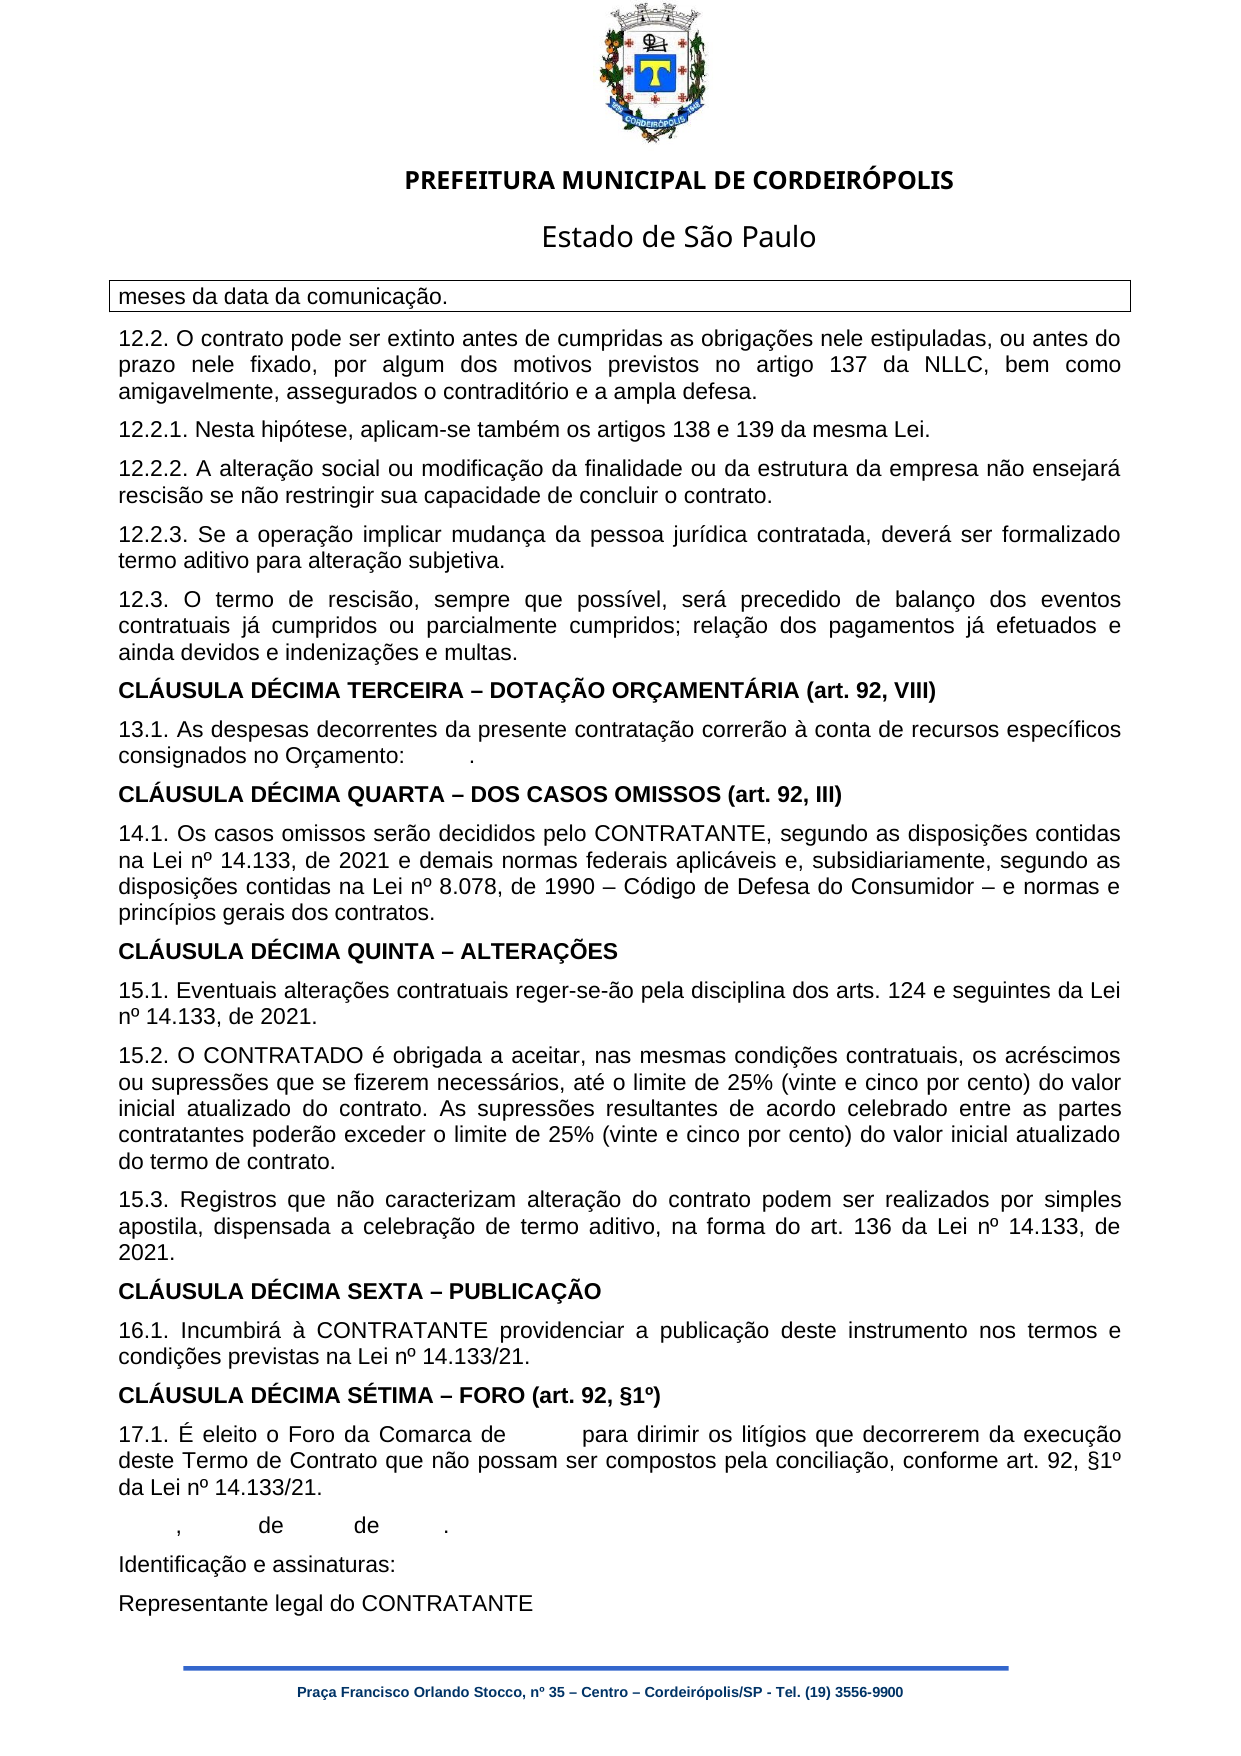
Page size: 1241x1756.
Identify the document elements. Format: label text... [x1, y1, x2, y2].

text 15.1. Eventuais alterações contratuais reger-se-ão pela disciplina dos arts. 124 e seguintes da Lei nº 14.133, de 2021. [118, 977, 1122, 1030]
text 12.2.1. Nesta hipótese, aplicam-se também os artigos 138 e 139 da mesma Lei. [118, 416, 1122, 443]
text 12.3. O termo de rescisão, sempre que possível, será precedido de balanço dos eventos contratuais já cumpridos ou parcialmente cumpridos; relação dos pagamentos já efetuados e ainda devidos e indenizações e multas. [118, 586, 1122, 665]
text Identificação e assinaturas: [118, 1551, 1122, 1578]
text 13.1. As despesas decorrentes da presente contratação correrão à conta de recursos específicos consignados no Orçamento: . [118, 716, 1122, 769]
text CLÁUSULA DÉCIMA QUINTA – ALTERAÇÕES [118, 938, 1122, 964]
text 14.1. Os casos omissos serão decididos pelo CONTRATANTE, segundo as disposições contidas na Lei nº 14.133, de 2021 e demais normas federais aplicáveis e, subsidiariamente, segundo as disposições contidas na Lei nº 8.078, de 1990 – Código de Defesa do Consumidor – e normas e princípios gerais dos contratos. [118, 820, 1122, 926]
text Representante legal do CONTRATANTE [118, 1590, 1122, 1617]
text 12.2. O contrato pode ser extinto antes de cumpridas as obrigações nele estipuladas, ou antes do prazo nele fixado, por algum dos motivos previstos no artigo 137 da NLLC, bem como amigavelmente, assegurados o contraditório e a ampla defesa. [118, 325, 1122, 404]
text CLÁUSULA DÉCIMA TERCEIRA – DOTAÇÃO ORÇAMENTÁRIA (art. 92, VIII) [118, 677, 1122, 704]
text CLÁUSULA DÉCIMA QUARTA – DOS CASOS OMISSOS (art. 92, III) [118, 781, 1122, 808]
text 12.2.2. A alteração social ou modificação da finalidade ou da estrutura da empresa não ensejará rescisão se não restringir sua capacidade de concluir o contrato. [118, 455, 1122, 508]
text 15.2. O CONTRATADO é obrigada a aceitar, nas mesmas condições contratuais, os acréscimos ou supressões que se fizerem necessários, até o limite de 25% (vinte e cinco por cento) do valor inicial atualizado do contrato. As supressões resultantes de acordo celebrado entre as partes contratantes poderão exceder o limite de 25% (vinte e cinco por cento) do valor inicial atualizado do termo de contrato. [118, 1042, 1122, 1174]
text 17.1. É eleito o Foro da Comarca de para dirimir os litígios que decorrerem da execução deste Termo de Contrato que não possam ser compostos pela conciliação, conforme art. 92, §1º da Lei nº 14.133/21. [118, 1421, 1122, 1500]
text 16.1. Incumbirá à CONTRATANTE providenciar a publicação deste instrumento nos termos e condições previstas na Lei nº 14.133/21. [118, 1317, 1122, 1369]
text CLÁUSULA DÉCIMA SEXTA – PUBLICAÇÃO [118, 1278, 1122, 1304]
text , de de . [118, 1512, 1122, 1539]
text CLÁUSULA DÉCIMA SÉTIMA – FORO (art. 92, §1º) [118, 1382, 1122, 1408]
text 15.3. Registros que não caracterizam alteração do contrato podem ser realizados por simples apostila, dispensada a celebração de termo aditivo, na forma do art. 136 da Lei nº 14.133, de 2021. [118, 1186, 1122, 1266]
text 12.2.3. Se a operação implicar mudança da pessoa jurídica contratada, deverá ser formalizado termo aditivo para alteração subjetiva. [118, 521, 1122, 573]
picture [593, 0, 714, 151]
